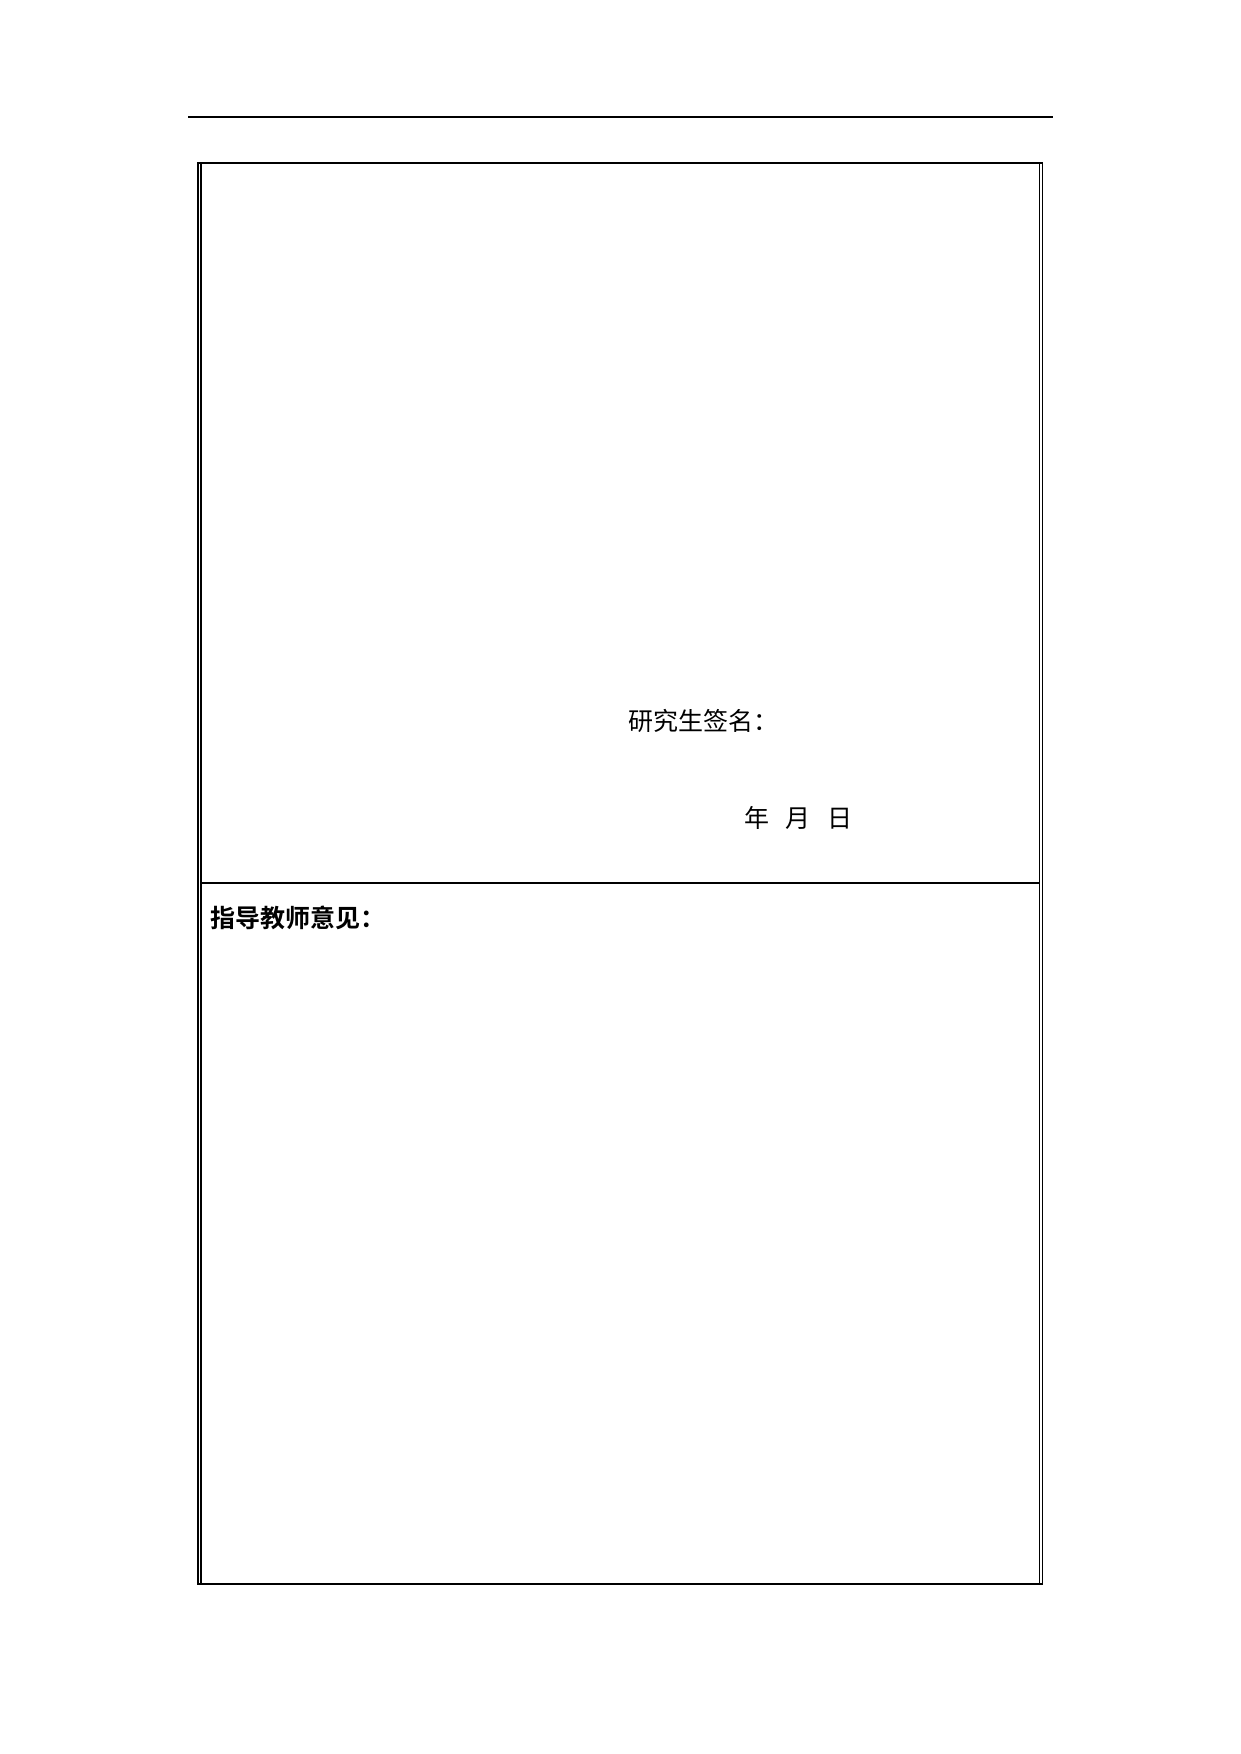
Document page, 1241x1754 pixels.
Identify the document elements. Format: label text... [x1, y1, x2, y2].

table_cell 申诉原因： 研究生签名： 年 月 日 [202, 164, 1039, 882]
table_cell 指导教师意见： 签名： 年 月 日 [202, 884, 1039, 1582]
